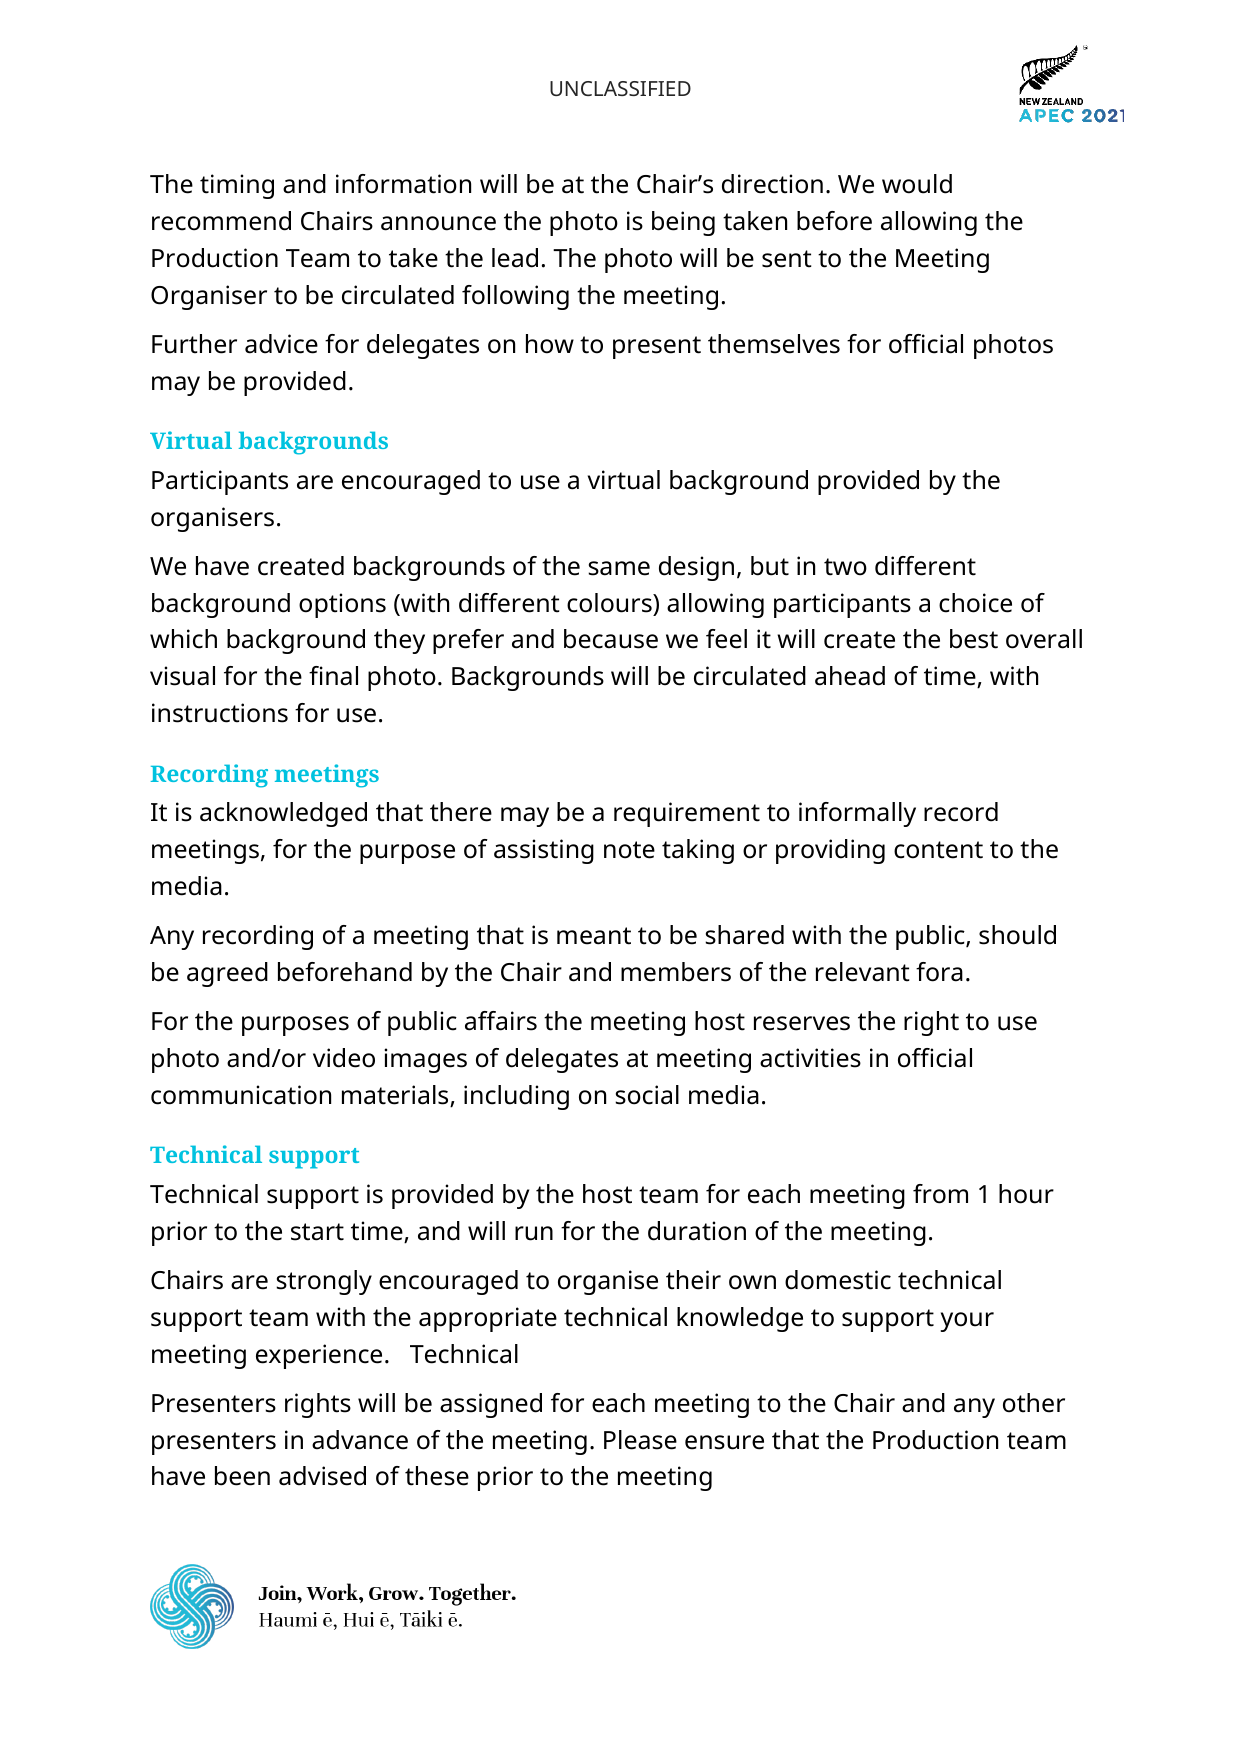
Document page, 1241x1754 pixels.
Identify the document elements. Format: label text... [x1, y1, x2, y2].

text It is acknowledged that there may be a requirement to informally record meetings, for the purpose of assisting note taking or providing content to the media. [150, 795, 1090, 903]
picture [989, 93, 1127, 128]
subtitle Technical support [150, 1139, 1090, 1170]
text The timing and information will be at the Chair’s direction. We would recommend Chairs announce the photo is being taken before allowing the Production Team to take the lead. The photo will be sent to the Meeting Organiser to be circulated following the meeting. [150, 167, 1090, 311]
text We have created backgrounds of the same design, but in two different background options (with different colours) allowing participants a choice of which background they prefer and because we feel it will create the best overall visual for the final photo. Backgrounds will be circulated ahead of time, with instructions for use. [150, 549, 1090, 730]
subtitle Virtual backgrounds [150, 425, 1090, 456]
text For the purposes of public affairs the meeting host reserves the right to use photo and/or video images of delegates at meeting activities in official communication materials, including on social media. [150, 1004, 1090, 1111]
text Participants are encouraged to use a virtual background provided by the organisers. [150, 463, 1090, 533]
text Further advice for delegates on how to present themselves for official photos may be provided. [150, 327, 1090, 397]
text Presenters rights will be assigned for each meeting to the Chair and any other presenters in advance of the meeting. Please ensure that the Production team have been advised of these prior to the meeting [150, 1386, 1090, 1493]
picture [150, 1564, 543, 1649]
text Any recording of a meeting that is meant to be shared with the public, should be agreed beforehand by the Chair and members of the relevant fora. [150, 918, 1090, 989]
subtitle Recording meetings [150, 757, 1090, 789]
text Technical support is provided by the host team for each meeting from 1 hour prior to the start time, and will run for the duration of the meeting. [150, 1177, 1090, 1247]
text Chairs are strongly encouraged to organise their own domestic technical support team with the appropriate technical knowledge to support your meeting experience. Technical [150, 1263, 1090, 1370]
